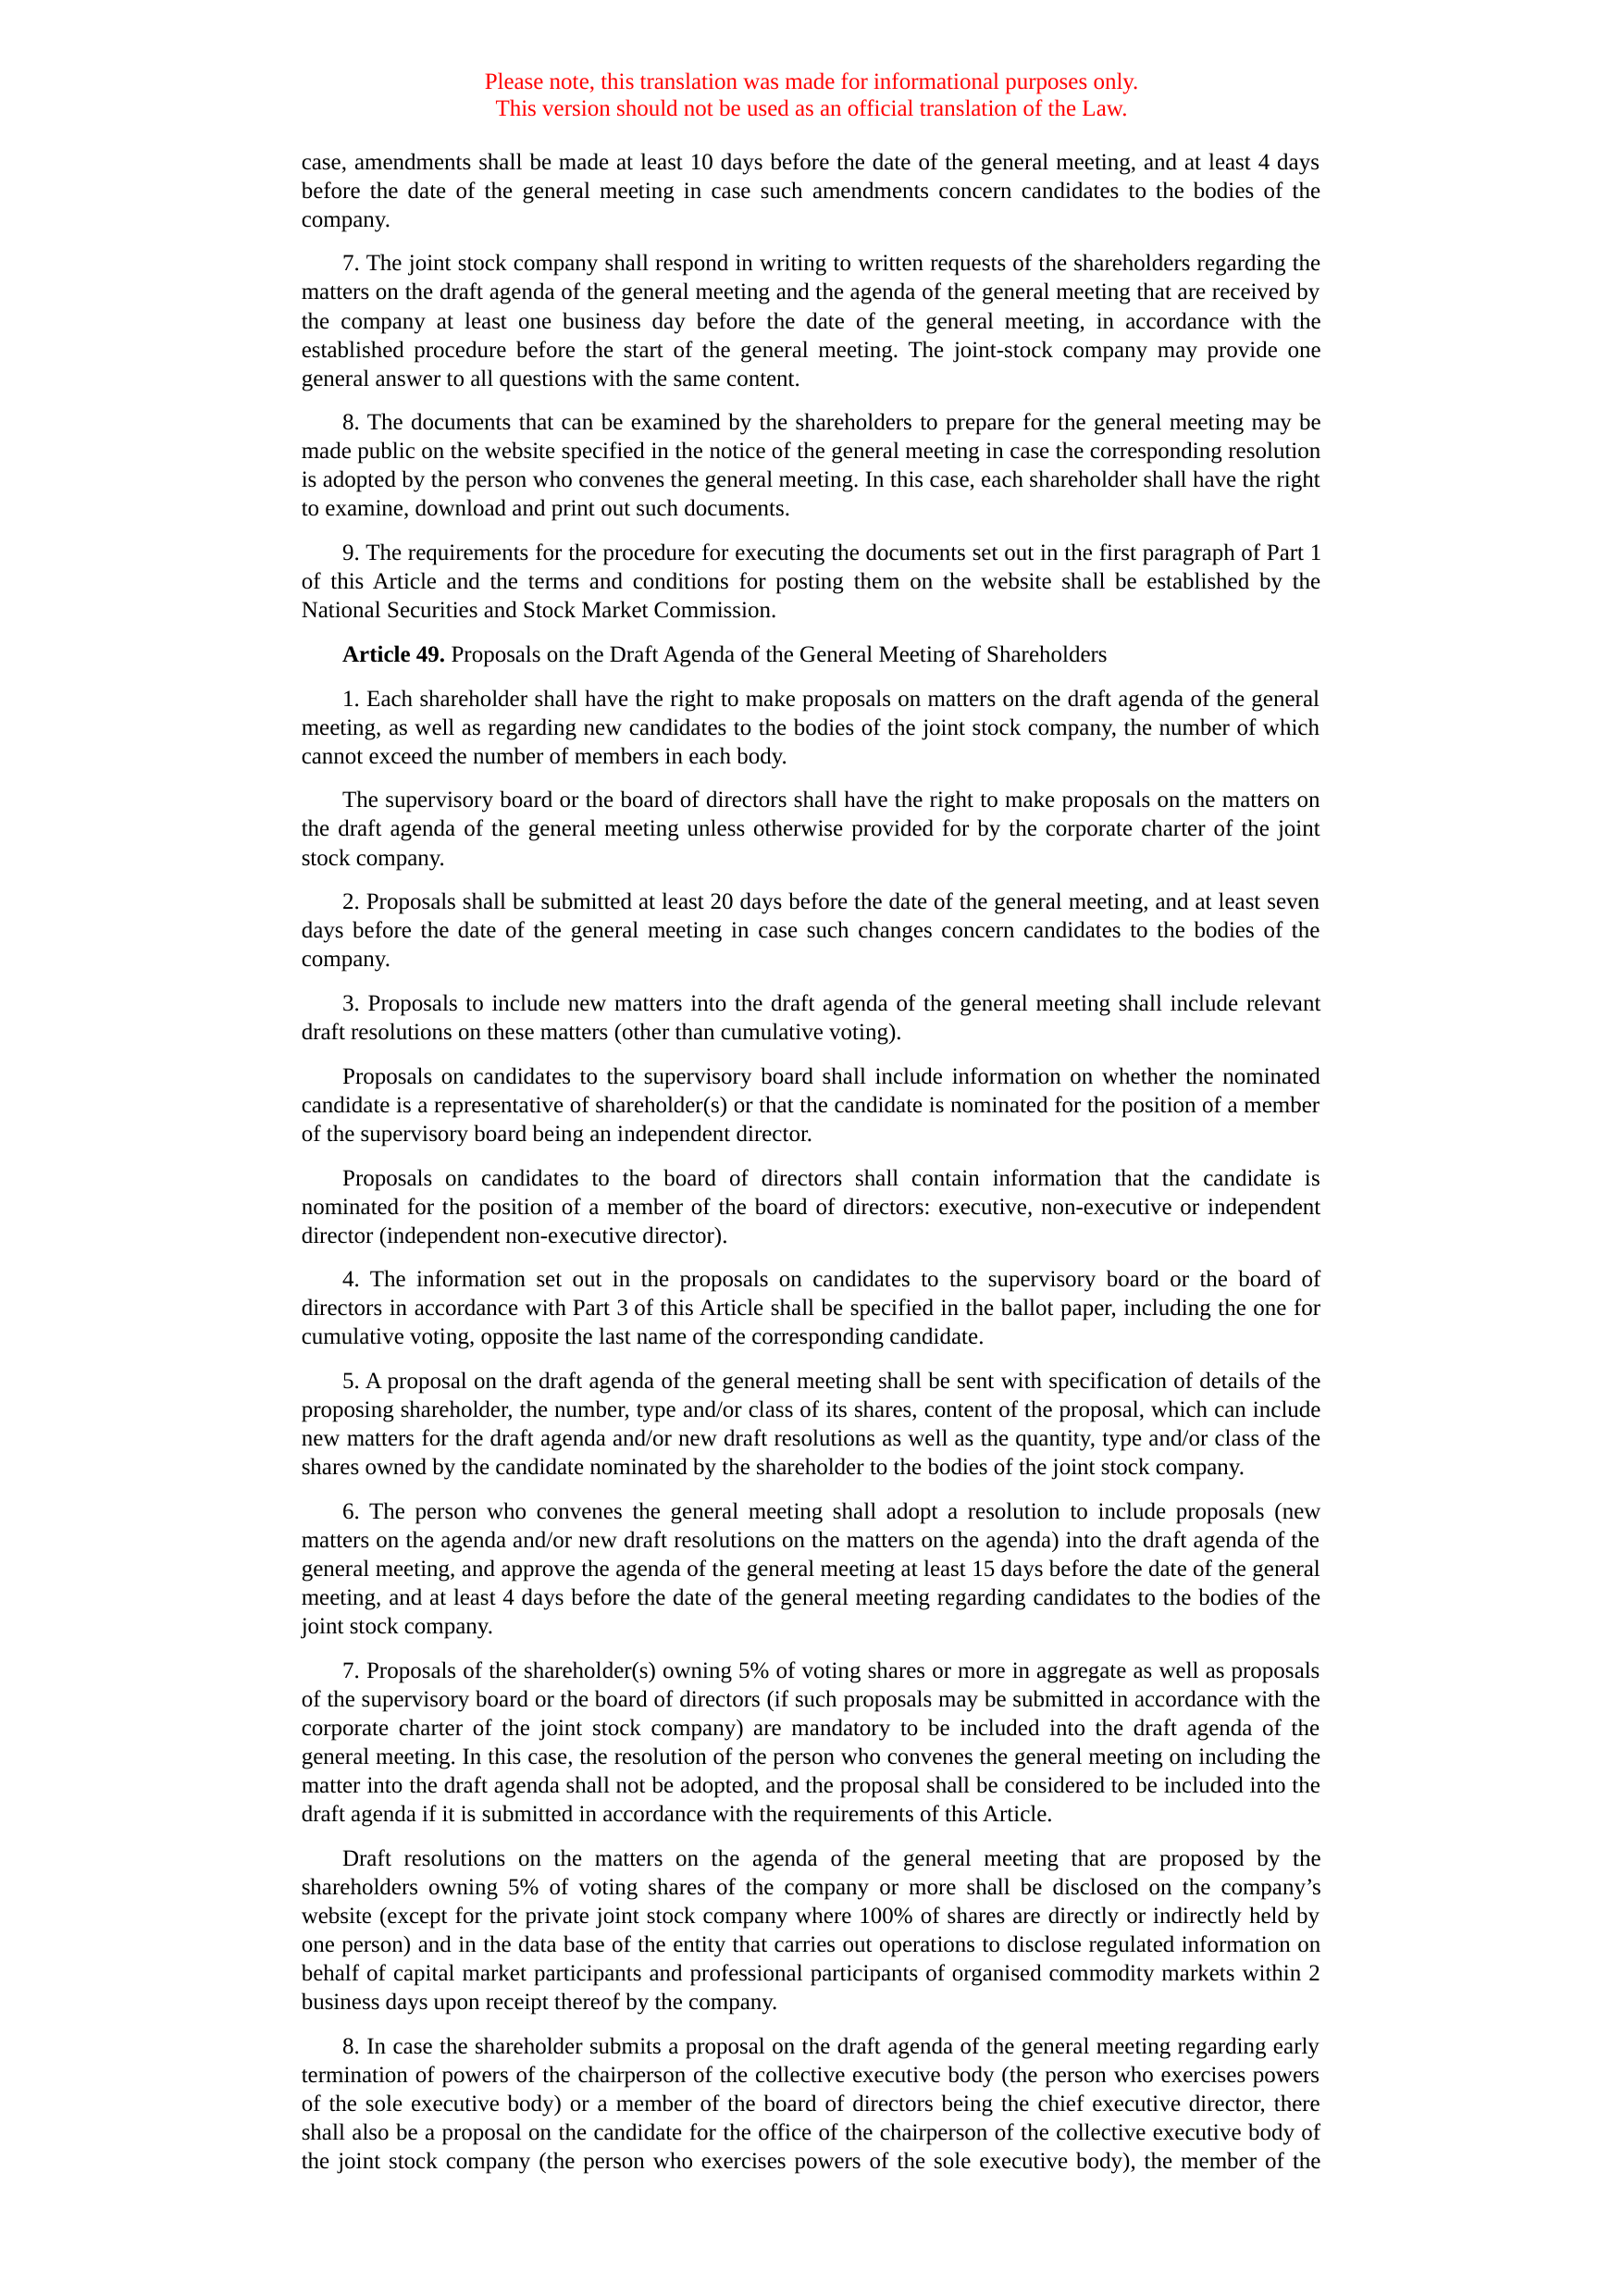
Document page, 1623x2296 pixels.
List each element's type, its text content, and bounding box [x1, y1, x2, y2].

text 9. The requirements for the procedure for executing the documents set out in the first paragraph of Part 1 of this Article and the terms and conditions for posting them on the website shall be established by the National Securities and Stock Market Commission. [302, 539, 1321, 623]
text Proposals on candidates to the supervisory board shall include information on whether the nominated candidate is a representative of shareholder(s) or that the candidate is nominated for the position of a member of the supervisory board being an independent director. [302, 1062, 1321, 1147]
text 1. Each shareholder shall have the right to make proposals on matters on the draft agenda of the general meeting, as well as regarding new candidates to the bodies of the joint stock company, the number of which cannot exceed the number of members in each body. [302, 685, 1321, 769]
text 6. The person who convenes the general meeting shall adopt a resolution to include proposals (new matters on the agenda and/or new draft resolutions on the matters on the agenda) into the draft agenda of the general meeting, and approve the agenda of the general meeting at least 15 days before the date of the general meeting, and at least 4 days before the date of the general meeting regarding candidates to the bodies of the joint stock company. [302, 1497, 1321, 1639]
text 2. Proposals shall be submitted at least 20 days before the date of the general meeting, and at least seven days before the date of the general meeting in case such changes concern candidates to the bodies of the company. [302, 887, 1321, 972]
text 3. Proposals to include new matters into the draft agenda of the general meeting shall include relevant draft resolutions on these matters (other than cumulative voting). [302, 989, 1321, 1045]
text 4. The information set out in the proposals on candidates to the supervisory board or the board of directors in accordance with Part 3 of this Article shall be specified in the ballot paper, including the one for cumulative voting, opposite the last name of the corresponding candidate. [302, 1265, 1321, 1349]
text 8. The documents that can be examined by the shareholders to prepare for the general meeting may be made public on the website specified in the notice of the general meeting in case the corresponding resolution is adopted by the person who convenes the general meeting. In this case, each shareholder shall have the right to examine, download and print out such documents. [302, 408, 1321, 521]
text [302, 148, 1321, 232]
text Article 49. Proposals on the Draft Agenda of the General Meeting of Shareholders [302, 640, 1321, 667]
text 7. Proposals of the shareholder(s) owning 5% of voting shares or more in aggregate as well as proposals of the supervisory board or the board of directors (if such proposals may be submitted in accordance with the corporate charter of the joint stock company) are mandatory to be included into the draft agenda of the general meeting. In this case, the resolution of the person who convenes the general meeting on including the matter into the draft agenda shall not be adopted, and the proposal shall be considered to be included into the draft agenda if it is submitted in accordance with the requirements of this Article. [302, 1657, 1321, 1827]
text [302, 2032, 1321, 2174]
text Proposals on candidates to the board of directors shall contain information that the candidate is nominated for the position of a member of the board of directors: executive, non-executive or independent director (independent non-executive director). [302, 1164, 1321, 1247]
text 7. The joint stock company shall respond in writing to written requests of the shareholders regarding the matters on the draft agenda of the general meeting and the agenda of the general meeting that are received by the company at least one business day before the date of the general meeting, in accordance with the established procedure before the start of the general meeting. The joint-stock company may provide one general answer to all questions with the same content. [302, 249, 1321, 391]
text 5. A proposal on the draft agenda of the general meeting shall be sent with specification of details of the proposing shareholder, the number, type and/or class of its shares, content of the proposal, which can include new matters for the draft agenda and/or new draft resolutions as well as the quantity, type and/or class of the shares owned by the candidate nominated by the shareholder to the bodies of the joint stock company. [302, 1367, 1321, 1480]
text The supervisory board or the board of directors shall have the right to make proposals on the matters on the draft agenda of the general meeting unless otherwise provided for by the corporate charter of the joint stock company. [302, 786, 1321, 870]
text Draft resolutions on the matters on the agenda of the general meeting that are proposed by the shareholders owning 5% of voting shares of the company or more shall be disclosed on the company’s website (except for the private joint stock company where 100% of shares are directly or indirectly held by one person) and in the data base of the entity that carries out operations to disclose regulated information on behalf of capital market participants and professional participants of organised commodity markets within 2 business days upon receipt thereof by the company. [302, 1844, 1321, 2015]
